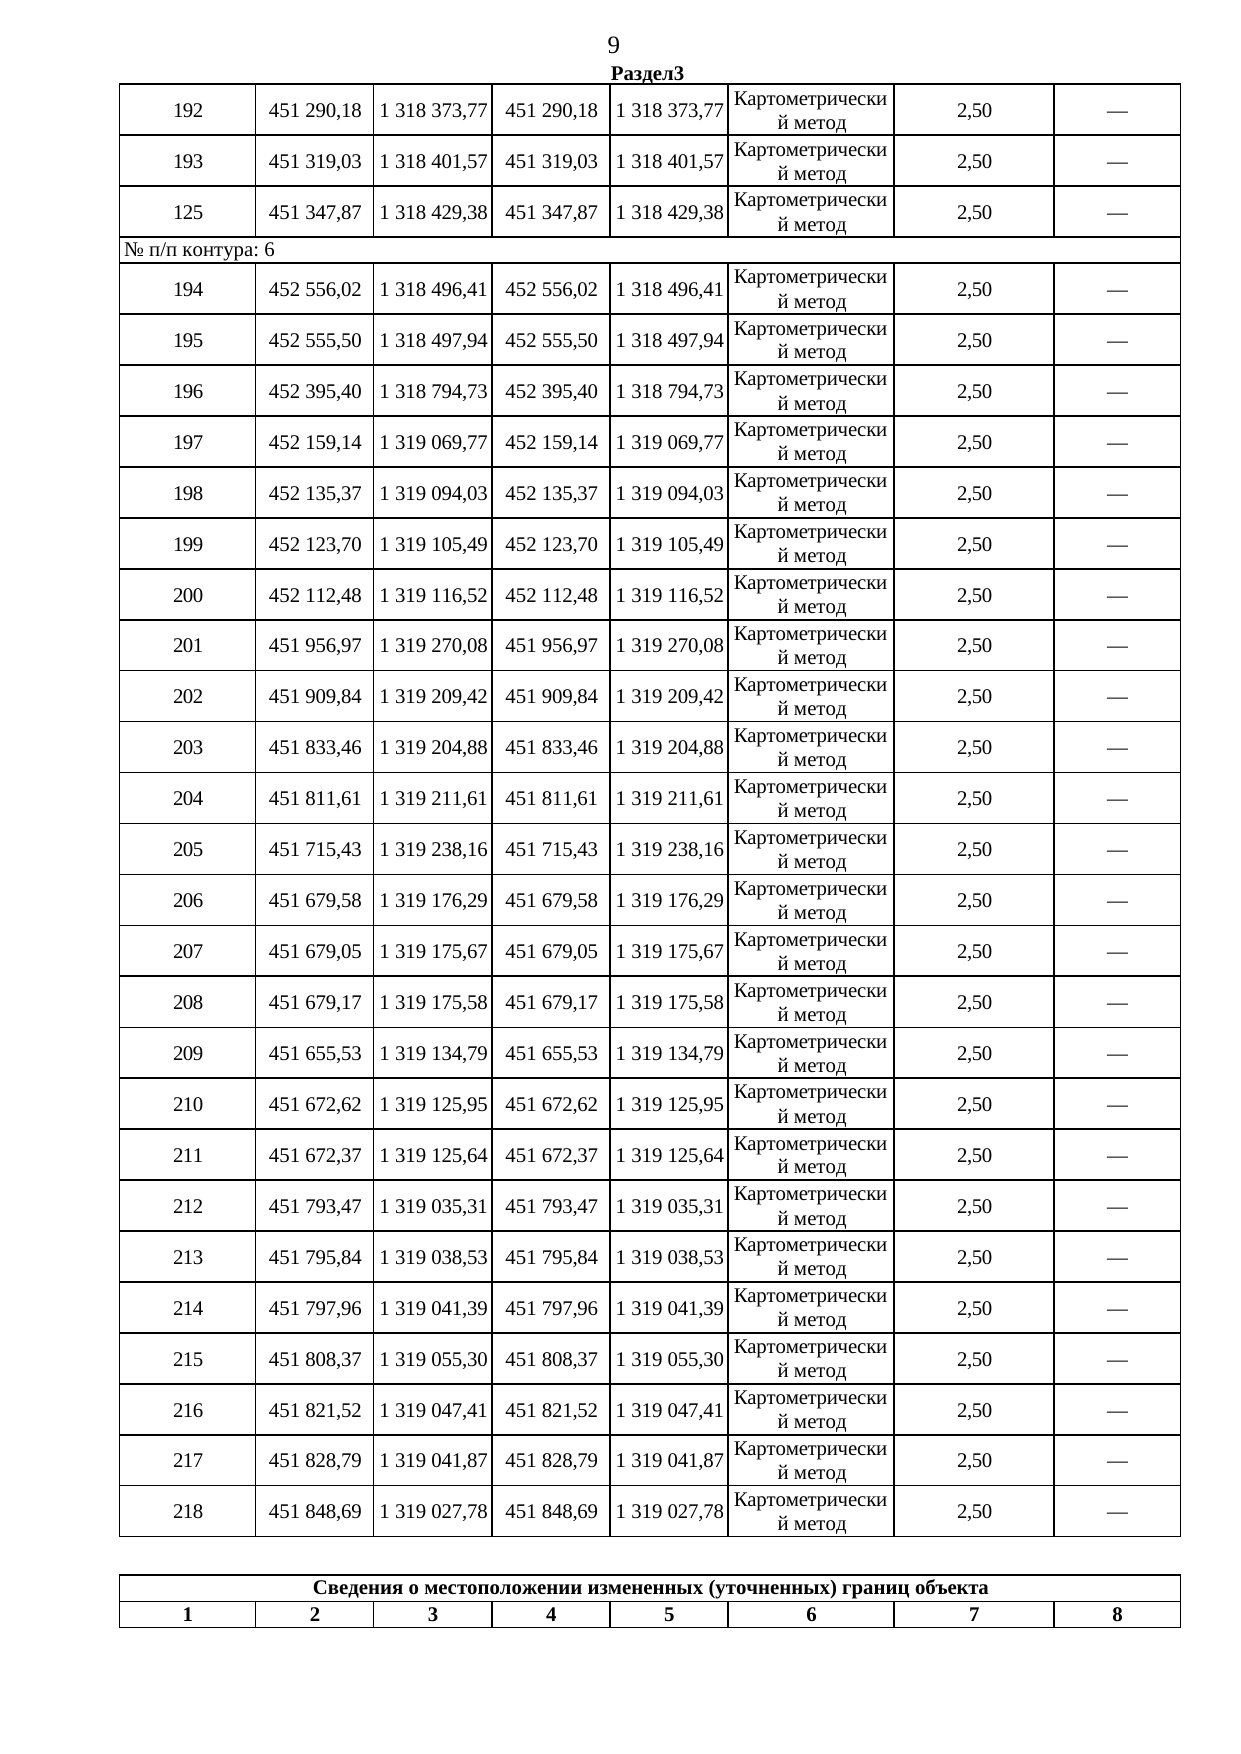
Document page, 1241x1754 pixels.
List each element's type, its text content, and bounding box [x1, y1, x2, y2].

table_cell 1 319 238,16 [374, 824, 491, 873]
table_cell 1 319 038,53 [374, 1232, 491, 1281]
table_cell 2,50 [895, 264, 1053, 313]
table_cell 451 821,52 [256, 1385, 373, 1434]
table_cell 452 395,40 [256, 366, 373, 415]
table_cell Картометрически й метод [729, 264, 893, 313]
table_cell 214 [120, 1283, 255, 1332]
table_cell 452 123,70 [256, 519, 373, 568]
table_cell 451 655,53 [493, 1028, 609, 1077]
table_cell 215 [120, 1334, 255, 1383]
table_cell Картометрически й метод [729, 671, 893, 721]
table_cell 125 [120, 187, 255, 236]
table_cell 451 672,62 [256, 1079, 373, 1128]
table_cell Картометрически й метод [729, 977, 893, 1026]
table_cell 192 [120, 85, 255, 134]
table_cell 451 808,37 [493, 1334, 609, 1383]
table_cell Картометрически й метод [729, 1232, 893, 1281]
table_cell 451 347,87 [256, 187, 373, 236]
table_cell 1 319 204,88 [611, 722, 727, 772]
table_cell — [1055, 621, 1180, 670]
table_cell 1 319 211,61 [611, 773, 727, 823]
table_cell 2,50 [895, 468, 1053, 517]
table_cell 209 [120, 1028, 255, 1077]
table_cell Картометрически й метод [729, 519, 893, 568]
table_cell Картометрически й метод [729, 85, 893, 134]
table_header Сведения о местоположении измененных (уточненных) границ объекта [120, 1576, 1180, 1601]
table_cell 2,50 [895, 1232, 1053, 1281]
table_cell — [1055, 977, 1180, 1026]
table_cell 210 [120, 1079, 255, 1128]
table_cell 451 679,17 [493, 977, 609, 1026]
table_cell Картометрически й метод [729, 315, 893, 364]
table_cell Картометрически й метод [729, 621, 893, 670]
table_cell 1 319 125,95 [611, 1079, 727, 1128]
table_cell 2,50 [895, 85, 1053, 134]
table_cell 452 135,37 [256, 468, 373, 517]
table_cell 218 [120, 1486, 255, 1536]
table_cell 451 679,58 [256, 875, 373, 924]
table_cell 451 828,79 [256, 1436, 373, 1485]
table_cell 1 319 047,41 [611, 1385, 727, 1434]
table_cell 202 [120, 671, 255, 721]
table_cell Картометрически й метод [729, 773, 893, 823]
table_cell Картометрически й метод [729, 1486, 893, 1536]
table_cell 451 956,97 [256, 621, 373, 670]
table_cell 1 318 496,41 [374, 264, 491, 313]
table_cell 451 833,46 [493, 722, 609, 772]
table_cell 2,50 [895, 1436, 1053, 1485]
table_cell 206 [120, 875, 255, 924]
table_cell 451 290,18 [256, 85, 373, 134]
table_cell 5 [611, 1602, 727, 1627]
table_cell 451 797,96 [256, 1283, 373, 1332]
table_cell Картометрически й метод [729, 366, 893, 415]
table_cell Картометрически й метод [729, 468, 893, 517]
table_cell 2 [256, 1602, 373, 1627]
table_cell 196 [120, 366, 255, 415]
table_cell 1 318 401,57 [611, 136, 727, 185]
table_cell 452 159,14 [256, 417, 373, 466]
table_cell — [1055, 85, 1180, 134]
table_cell Картометрически й метод [729, 1130, 893, 1179]
table_cell 207 [120, 926, 255, 975]
table_cell 1 319 105,49 [374, 519, 491, 568]
table_cell 451 909,84 [256, 671, 373, 721]
table_cell 2,50 [895, 136, 1053, 185]
table_cell 195 [120, 315, 255, 364]
table_cell 452 395,40 [493, 366, 609, 415]
table_cell 1 319 116,52 [374, 570, 491, 619]
table_cell — [1055, 1079, 1180, 1128]
table_cell 1 319 047,41 [374, 1385, 491, 1434]
table_cell 1 319 134,79 [611, 1028, 727, 1077]
table_cell 211 [120, 1130, 255, 1179]
table_cell — [1055, 519, 1180, 568]
table_cell 451 833,46 [256, 722, 373, 772]
table_cell 452 555,50 [256, 315, 373, 364]
table_cell 451 319,03 [256, 136, 373, 185]
table_cell 2,50 [895, 671, 1053, 721]
table_cell 2,50 [895, 1130, 1053, 1179]
table_cell 451 672,62 [493, 1079, 609, 1128]
table_cell 1 319 055,30 [374, 1334, 491, 1383]
table_cell — [1055, 1028, 1180, 1077]
table_cell 451 655,53 [256, 1028, 373, 1077]
table_cell 4 [493, 1602, 609, 1627]
table_cell 451 679,05 [493, 926, 609, 975]
table_cell 451 679,05 [256, 926, 373, 975]
table_cell 451 290,18 [493, 85, 609, 134]
table_cell 1 319 175,67 [374, 926, 491, 975]
table_cell 451 909,84 [493, 671, 609, 721]
table_cell 1 319 125,64 [374, 1130, 491, 1179]
table_cell 8 [1055, 1602, 1180, 1627]
table_cell 2,50 [895, 926, 1053, 975]
table_cell 2,50 [895, 315, 1053, 364]
table_cell — [1055, 1385, 1180, 1434]
table_cell — [1055, 264, 1180, 313]
table_cell Картометрически й метод [729, 136, 893, 185]
table_cell — [1055, 1181, 1180, 1230]
table_cell Картометрически й метод [729, 824, 893, 873]
table_cell 6 [729, 1602, 893, 1627]
table_cell 2,50 [895, 1028, 1053, 1077]
table_cell — [1055, 1283, 1180, 1332]
table_cell 217 [120, 1436, 255, 1485]
table_cell 451 347,87 [493, 187, 609, 236]
table_cell 1 319 209,42 [611, 671, 727, 721]
table_cell 1 319 094,03 [374, 468, 491, 517]
table_cell 1 318 429,38 [374, 187, 491, 236]
table_cell 1 318 497,94 [611, 315, 727, 364]
table_cell 2,50 [895, 570, 1053, 619]
table_cell 212 [120, 1181, 255, 1230]
table_cell 451 821,52 [493, 1385, 609, 1434]
table_cell Картометрически й метод [729, 722, 893, 772]
table_cell 1 319 035,31 [374, 1181, 491, 1230]
table_cell 451 848,69 [493, 1486, 609, 1536]
table_cell 2,50 [895, 875, 1053, 924]
table_cell 1 [120, 1602, 255, 1627]
table_cell 1 319 094,03 [611, 468, 727, 517]
table_cell — [1055, 1232, 1180, 1281]
table_cell — [1055, 187, 1180, 236]
table_cell Картометрически й метод [729, 1334, 893, 1383]
table_cell — [1055, 1486, 1180, 1536]
table_cell 2,50 [895, 621, 1053, 670]
table_cell Картометрически й метод [729, 570, 893, 619]
table_cell 1 319 176,29 [374, 875, 491, 924]
table_cell — [1055, 773, 1180, 823]
table_cell 1 319 116,52 [611, 570, 727, 619]
table_cell — [1055, 1334, 1180, 1383]
table_cell 2,50 [895, 722, 1053, 772]
table_cell 2,50 [895, 519, 1053, 568]
table_cell 1 319 125,95 [374, 1079, 491, 1128]
table_cell 1 319 270,08 [374, 621, 491, 670]
table_cell Картометрически й метод [729, 875, 893, 924]
table_cell 452 556,02 [256, 264, 373, 313]
table_cell 1 319 027,78 [611, 1486, 727, 1536]
table_cell — [1055, 136, 1180, 185]
table_cell 1 319 069,77 [611, 417, 727, 466]
table_cell 1 319 204,88 [374, 722, 491, 772]
table_cell Картометрически й метод [729, 1079, 893, 1128]
table_cell 452 135,37 [493, 468, 609, 517]
table_cell 1 319 176,29 [611, 875, 727, 924]
table_cell — [1055, 671, 1180, 721]
table_cell 203 [120, 722, 255, 772]
table_cell 1 319 238,16 [611, 824, 727, 873]
table_cell № п/п контура: 6 [120, 238, 1180, 262]
table_cell 451 956,97 [493, 621, 609, 670]
table_cell 3 [374, 1602, 491, 1627]
table_cell 1 319 069,77 [374, 417, 491, 466]
table_cell — [1055, 315, 1180, 364]
table_cell 2,50 [895, 773, 1053, 823]
table_cell 451 793,47 [493, 1181, 609, 1230]
table_cell 1 319 209,42 [374, 671, 491, 721]
table_cell 213 [120, 1232, 255, 1281]
table_cell 451 672,37 [256, 1130, 373, 1179]
table_cell 208 [120, 977, 255, 1026]
table_cell 216 [120, 1385, 255, 1434]
table_cell Картометрически й метод [729, 187, 893, 236]
table_cell 452 556,02 [493, 264, 609, 313]
table_cell 451 793,47 [256, 1181, 373, 1230]
table_cell 1 319 055,30 [611, 1334, 727, 1383]
table_cell 2,50 [895, 1079, 1053, 1128]
table_cell 2,50 [895, 366, 1053, 415]
table_cell 2,50 [895, 1283, 1053, 1332]
table_cell 2,50 [895, 1181, 1053, 1230]
table_cell 1 319 175,58 [374, 977, 491, 1026]
table_cell 2,50 [895, 1334, 1053, 1383]
table_cell 451 715,43 [493, 824, 609, 873]
table_cell 1 319 041,87 [374, 1436, 491, 1485]
table_cell 1 319 041,87 [611, 1436, 727, 1485]
table_cell 1 318 497,94 [374, 315, 491, 364]
table_cell 1 318 373,77 [374, 85, 491, 134]
table_cell Картометрически й метод [729, 417, 893, 466]
table_cell 1 319 105,49 [611, 519, 727, 568]
table_cell 451 679,17 [256, 977, 373, 1026]
table_cell 200 [120, 570, 255, 619]
table_cell 451 795,84 [256, 1232, 373, 1281]
table_cell 451 319,03 [493, 136, 609, 185]
table_cell Картометрически й метод [729, 926, 893, 975]
table_cell 451 672,37 [493, 1130, 609, 1179]
table_cell 451 797,96 [493, 1283, 609, 1332]
table_cell 1 318 429,38 [611, 187, 727, 236]
table_cell 197 [120, 417, 255, 466]
table_cell 1 319 175,58 [611, 977, 727, 1026]
table_cell — [1055, 1436, 1180, 1485]
table_cell 451 811,61 [493, 773, 609, 823]
table_cell 452 555,50 [493, 315, 609, 364]
table_cell 451 795,84 [493, 1232, 609, 1281]
table_cell 451 848,69 [256, 1486, 373, 1536]
table_cell — [1055, 1130, 1180, 1179]
table_cell 1 319 175,67 [611, 926, 727, 975]
table_cell 204 [120, 773, 255, 823]
table_cell 7 [895, 1602, 1053, 1627]
table_cell Картометрически й метод [729, 1283, 893, 1332]
table_cell Картометрически й метод [729, 1385, 893, 1434]
table_cell 1 319 270,08 [611, 621, 727, 670]
table_cell 2,50 [895, 824, 1053, 873]
table_cell 2,50 [895, 187, 1053, 236]
table_cell 1 319 041,39 [374, 1283, 491, 1332]
table_cell 2,50 [895, 977, 1053, 1026]
table_cell 1 319 125,64 [611, 1130, 727, 1179]
table_cell 1 319 041,39 [611, 1283, 727, 1332]
table_cell Картометрически й метод [729, 1181, 893, 1230]
table_cell 199 [120, 519, 255, 568]
table_cell 2,50 [895, 417, 1053, 466]
table_cell 1 319 211,61 [374, 773, 491, 823]
table_cell — [1055, 824, 1180, 873]
table_cell 1 318 794,73 [611, 366, 727, 415]
table_cell — [1055, 468, 1180, 517]
table_cell 1 318 794,73 [374, 366, 491, 415]
table_cell 451 679,58 [493, 875, 609, 924]
table_cell 1 319 038,53 [611, 1232, 727, 1281]
table_cell 1 319 027,78 [374, 1486, 491, 1536]
table_cell 452 112,48 [256, 570, 373, 619]
table_cell 2,50 [895, 1486, 1053, 1536]
table_cell 2,50 [895, 1385, 1053, 1434]
table_cell — [1055, 875, 1180, 924]
table_cell — [1055, 722, 1180, 772]
table_cell 1 319 134,79 [374, 1028, 491, 1077]
table_cell — [1055, 926, 1180, 975]
table_cell 451 715,43 [256, 824, 373, 873]
table_cell — [1055, 366, 1180, 415]
table_cell 451 808,37 [256, 1334, 373, 1383]
table_cell — [1055, 417, 1180, 466]
table_cell 205 [120, 824, 255, 873]
table_cell 451 811,61 [256, 773, 373, 823]
table_cell 452 123,70 [493, 519, 609, 568]
table_cell 1 318 496,41 [611, 264, 727, 313]
table_cell Картометрически й метод [729, 1436, 893, 1485]
table_cell Картометрически й метод [729, 1028, 893, 1077]
table_cell 201 [120, 621, 255, 670]
table_cell 194 [120, 264, 255, 313]
table_cell 451 828,79 [493, 1436, 609, 1485]
table_cell 193 [120, 136, 255, 185]
table_cell 452 159,14 [493, 417, 609, 466]
table_cell 1 318 401,57 [374, 136, 491, 185]
table_cell 1 318 373,77 [611, 85, 727, 134]
table_cell 198 [120, 468, 255, 517]
table_cell 1 319 035,31 [611, 1181, 727, 1230]
table_cell 452 112,48 [493, 570, 609, 619]
table_cell — [1055, 570, 1180, 619]
